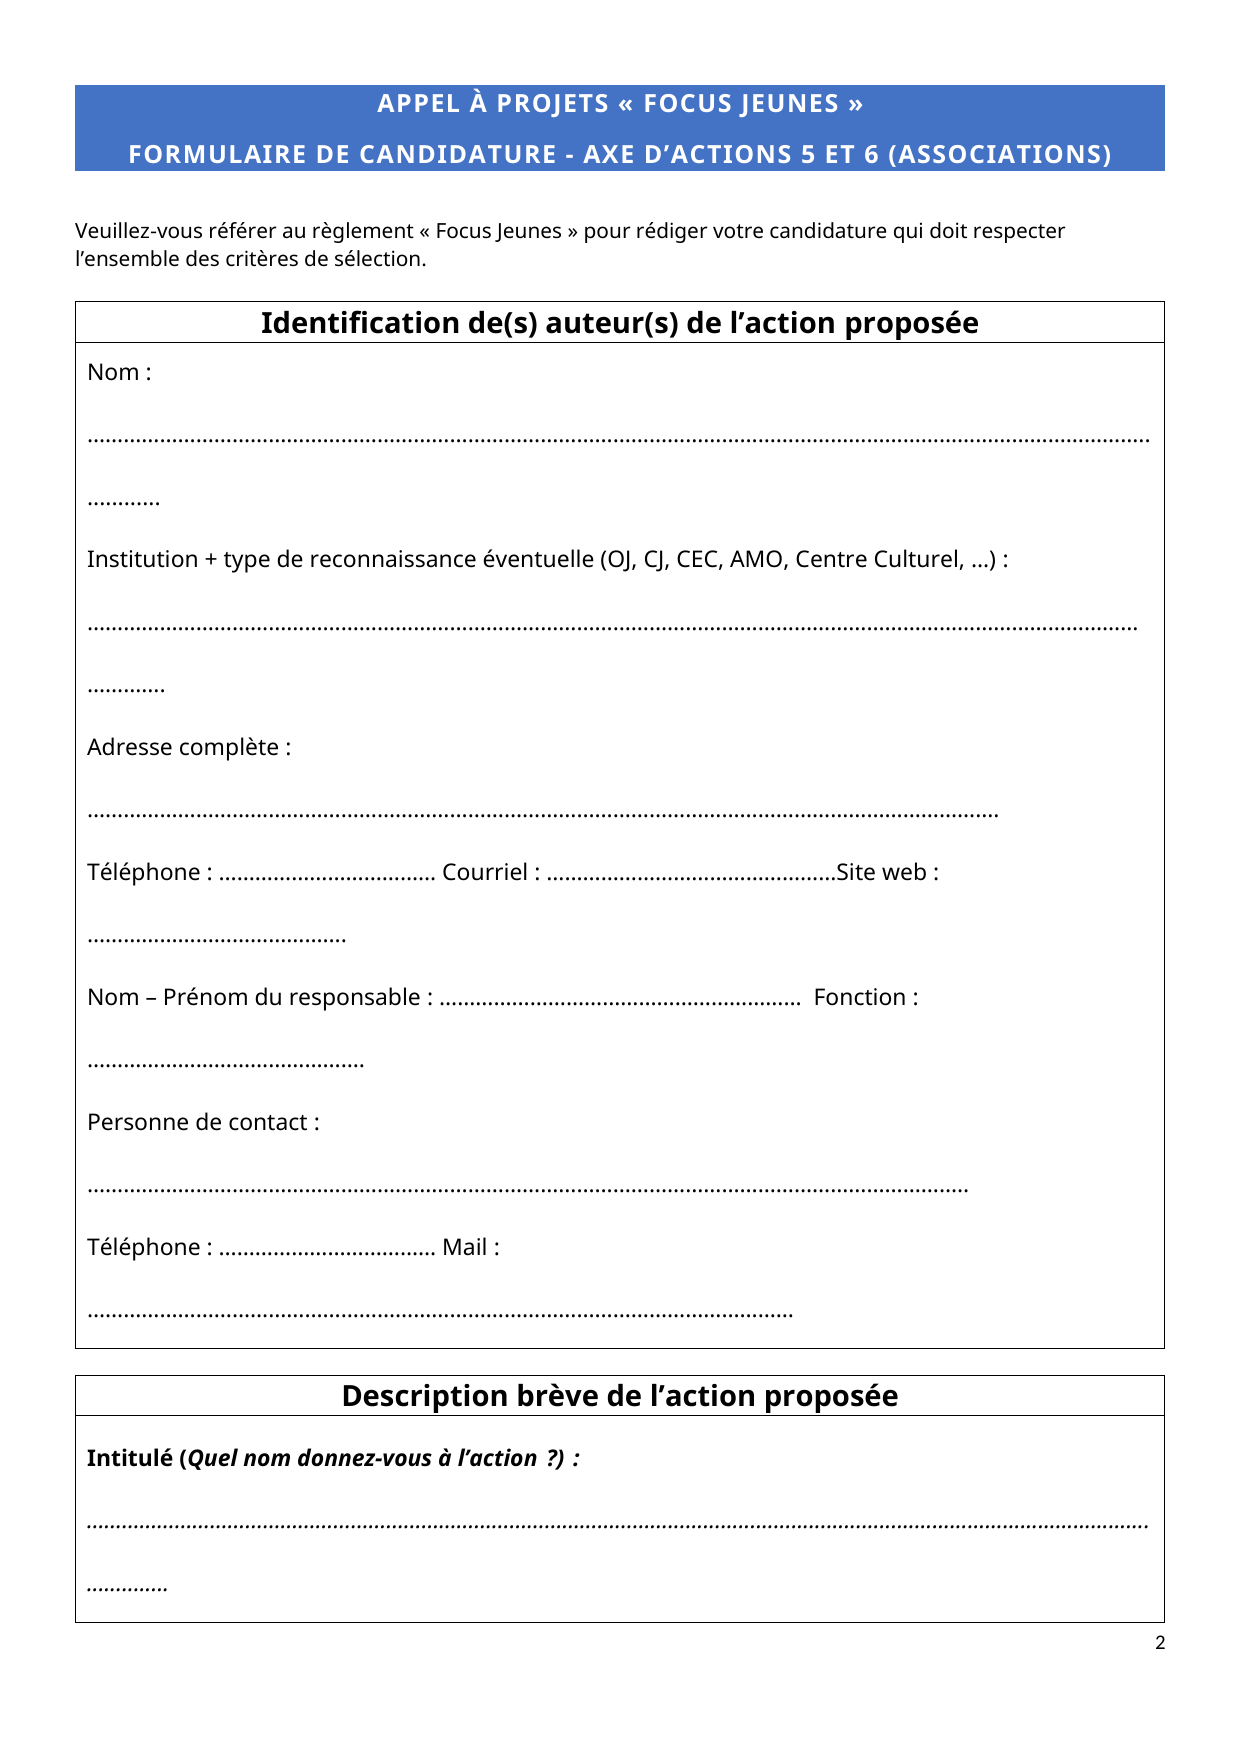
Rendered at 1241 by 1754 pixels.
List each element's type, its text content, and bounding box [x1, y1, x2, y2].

table_cell Nom : ………………………………………………………………………………………………………………………………………………………….............. Institution + type de reconnaissance éventuelle (OJ, CJ, CEC, AMO, Centre Culturel, …) : ……………………………………………………………………………………………………………………………………………………………………. Adresse complète : ……………………………………………………………………………………………………………………………………. Téléphone : ……………………………… Courriel : …………………………………………Site web : ……………………………………. Nom – Prénom du responsable : …………………………………………………… Fonction : ………………………………………. Personne de contact : ……………………………………………………………………………………………………………………………….. Téléphone : ……………………………… Mail : ……………………………………………………………………………………………………… [76, 343, 1164, 1348]
list Appel à projets « Focus Jeunes » [75, 85, 1165, 119]
table_header Identification de(s) auteur(s) de l’action proposée [76, 302, 1164, 342]
table_cell Intitulé (Quel nom donnez-vous à l’action ?) : ………………………………………………………………………………………................................................................................................ [76, 1416, 1164, 1622]
text Veuillez‐vous référer au règlement « Focus Jeunes » pour rédiger votre candidature qui doit respecter l’ensemble des critères de sélection. [75, 216, 1165, 273]
table_header Description brève de l’action proposée [76, 1376, 1164, 1415]
list Formulaire de candidature - AXE D’ACTIONS 5 et 6 (associations) [75, 136, 1165, 171]
